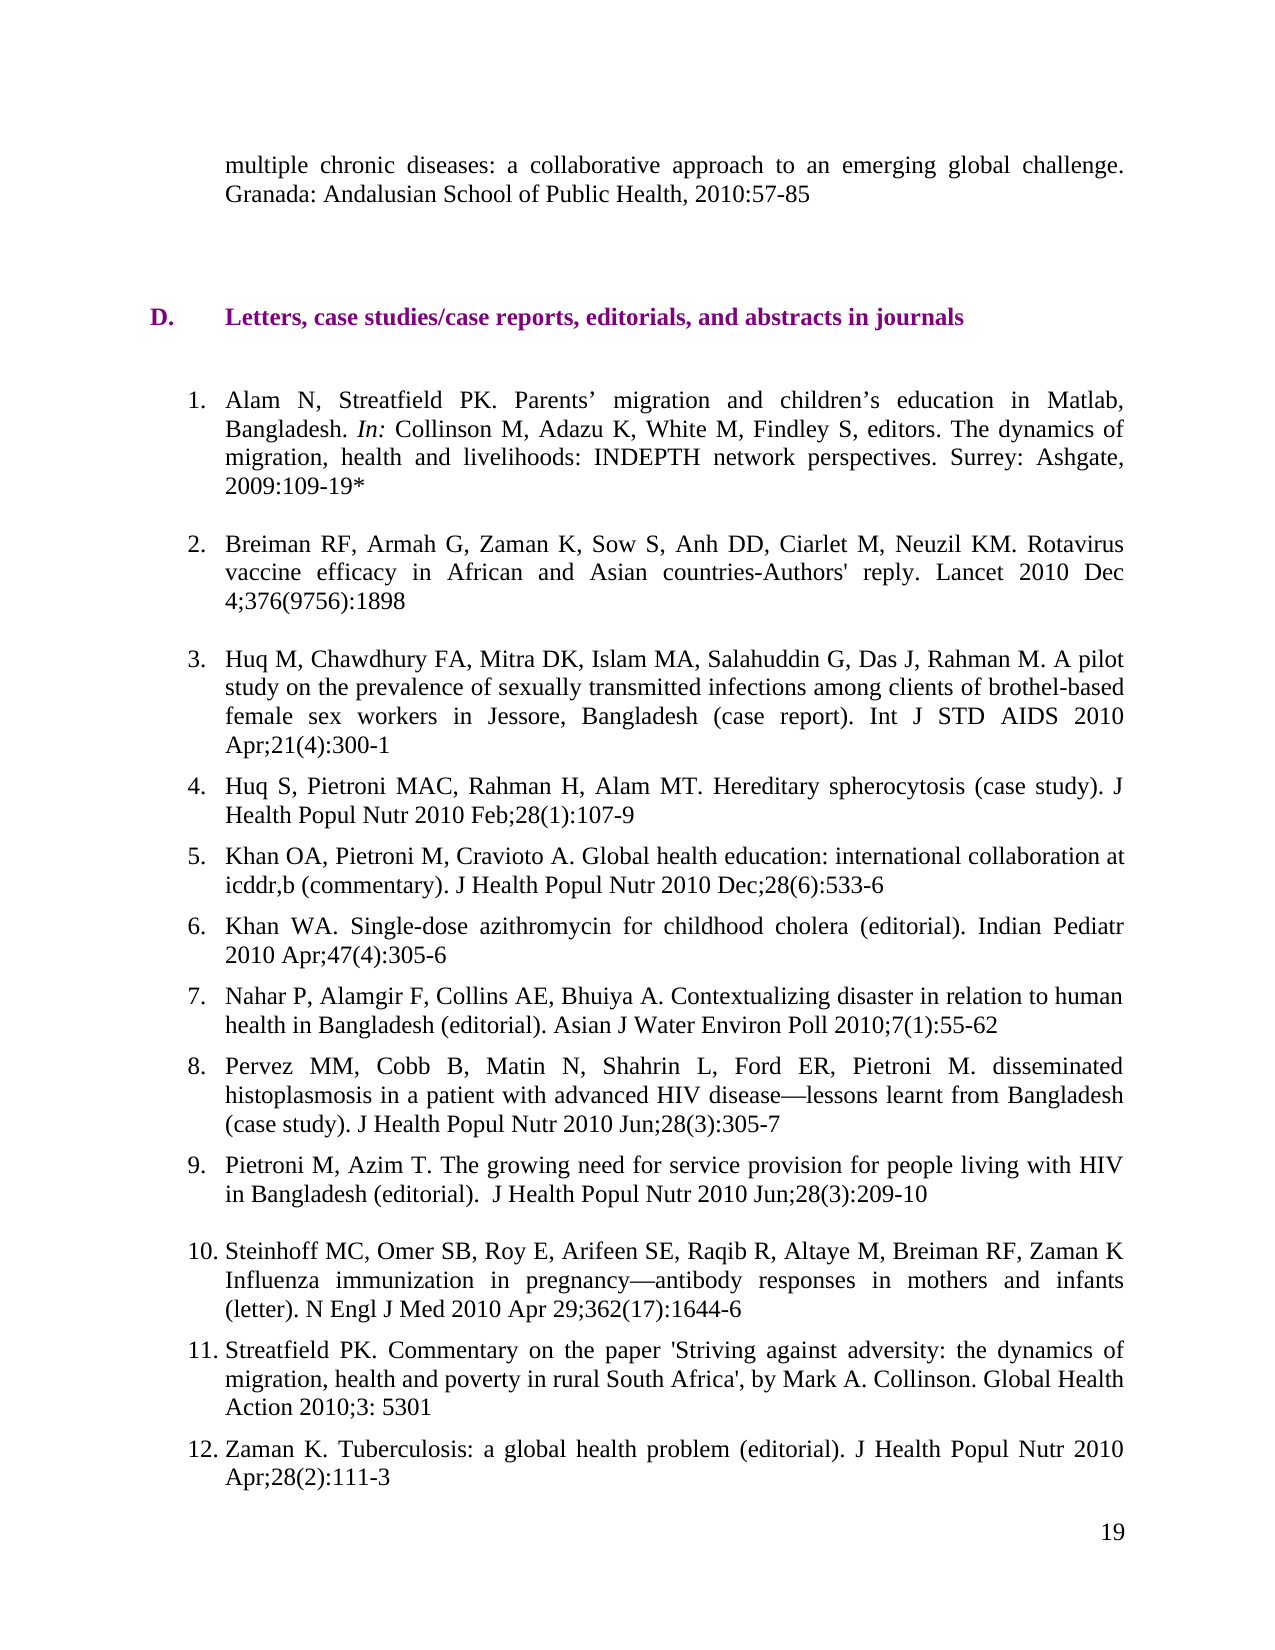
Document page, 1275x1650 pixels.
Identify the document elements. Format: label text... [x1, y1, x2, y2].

list Pietroni M, Azim T. The growing need for service provision for people living with HIV in Bangladesh (editorial). J Health Popul Nutr 2010 Jun;28(3):209-10 [187, 1150, 1125, 1207]
list Pervez MM, Cobb B, Matin N, Shahrin L, Ford ER, Pietroni M. disseminated histoplasmosis in a patient with advanced HIV disease—lessons learnt from Bangladesh (case study). J Health Popul Nutr 2010 Jun;28(3):305-7 [187, 1051, 1125, 1137]
list Huq M, Chawdhury FA, Mitra DK, Islam MA, Salahuddin G, Das J, Rahman M. A pilot study on the prevalence of sexually transmitted infections among clients of brothel-based female sex workers in Jessore, Bangladesh (case report). Int J STD AIDS 2010 Apr;21(4):300-1 [187, 644, 1125, 759]
subtitle D. Letters, case studies/case reports, editorials, and abstracts in journals [150, 302, 1125, 331]
list Nahar P, Alamgir F, Collins AE, Bhuiya A. Contextualizing disaster in relation to human health in Bangladesh (editorial). Asian J Water Environ Poll 2010;7(1):55-62 [187, 981, 1125, 1039]
list Khan WA. Single-dose azithromycin for childhood cholera (editorial). Indian Pediatr 2010 Apr;47(4):305-6 [187, 911, 1125, 969]
list Alam N, Streatfield PK. Parents’ migration and children’s education in Matlab, Bangladesh. In: Collinson M, Adazu K, White M, Findley S, editors. The dynamics of migration, health and livelihoods: INDEPTH network perspectives. Surrey: Ashgate, 2009:109-19* [187, 385, 1125, 500]
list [187, 150, 1125, 207]
list Zaman K. Tuberculosis: a global health problem (editorial). J Health Popul Nutr 2010 Apr;28(2):111-3 [187, 1434, 1125, 1491]
list Huq S, Pietroni MAC, Rahman H, Alam MT. Hereditary spherocytosis (case study). J Health Popul Nutr 2010 Feb;28(1):107-9 [187, 771, 1125, 829]
list Streatfield PK. Commentary on the paper 'Striving against adversity: the dynamics of migration, health and poverty in rural South Africa', by Mark A. Collinson. Global Health Action 2010;3: 5301 [187, 1335, 1125, 1421]
list Breiman RF, Armah G, Zaman K, Sow S, Anh DD, Ciarlet M, Neuzil KM. Rotavirus vaccine efficacy in African and Asian countries-Authors' reply. Lancet 2010 Dec 4;376(9756):1898 [187, 529, 1125, 615]
list Steinhoff MC, Omer SB, Roy E, Arifeen SE, Raqib R, Altaye M, Breiman RF, Zaman K Influenza immunization in pregnancy—antibody responses in mothers and infants (letter). N Engl J Med 2010 Apr 29;362(17):1644-6 [187, 1236, 1125, 1322]
list Khan OA, Pietroni M, Cravioto A. Global health education: international collaboration at icddr,b (commentary). J Health Popul Nutr 2010 Dec;28(6):533-6 [187, 841, 1125, 899]
